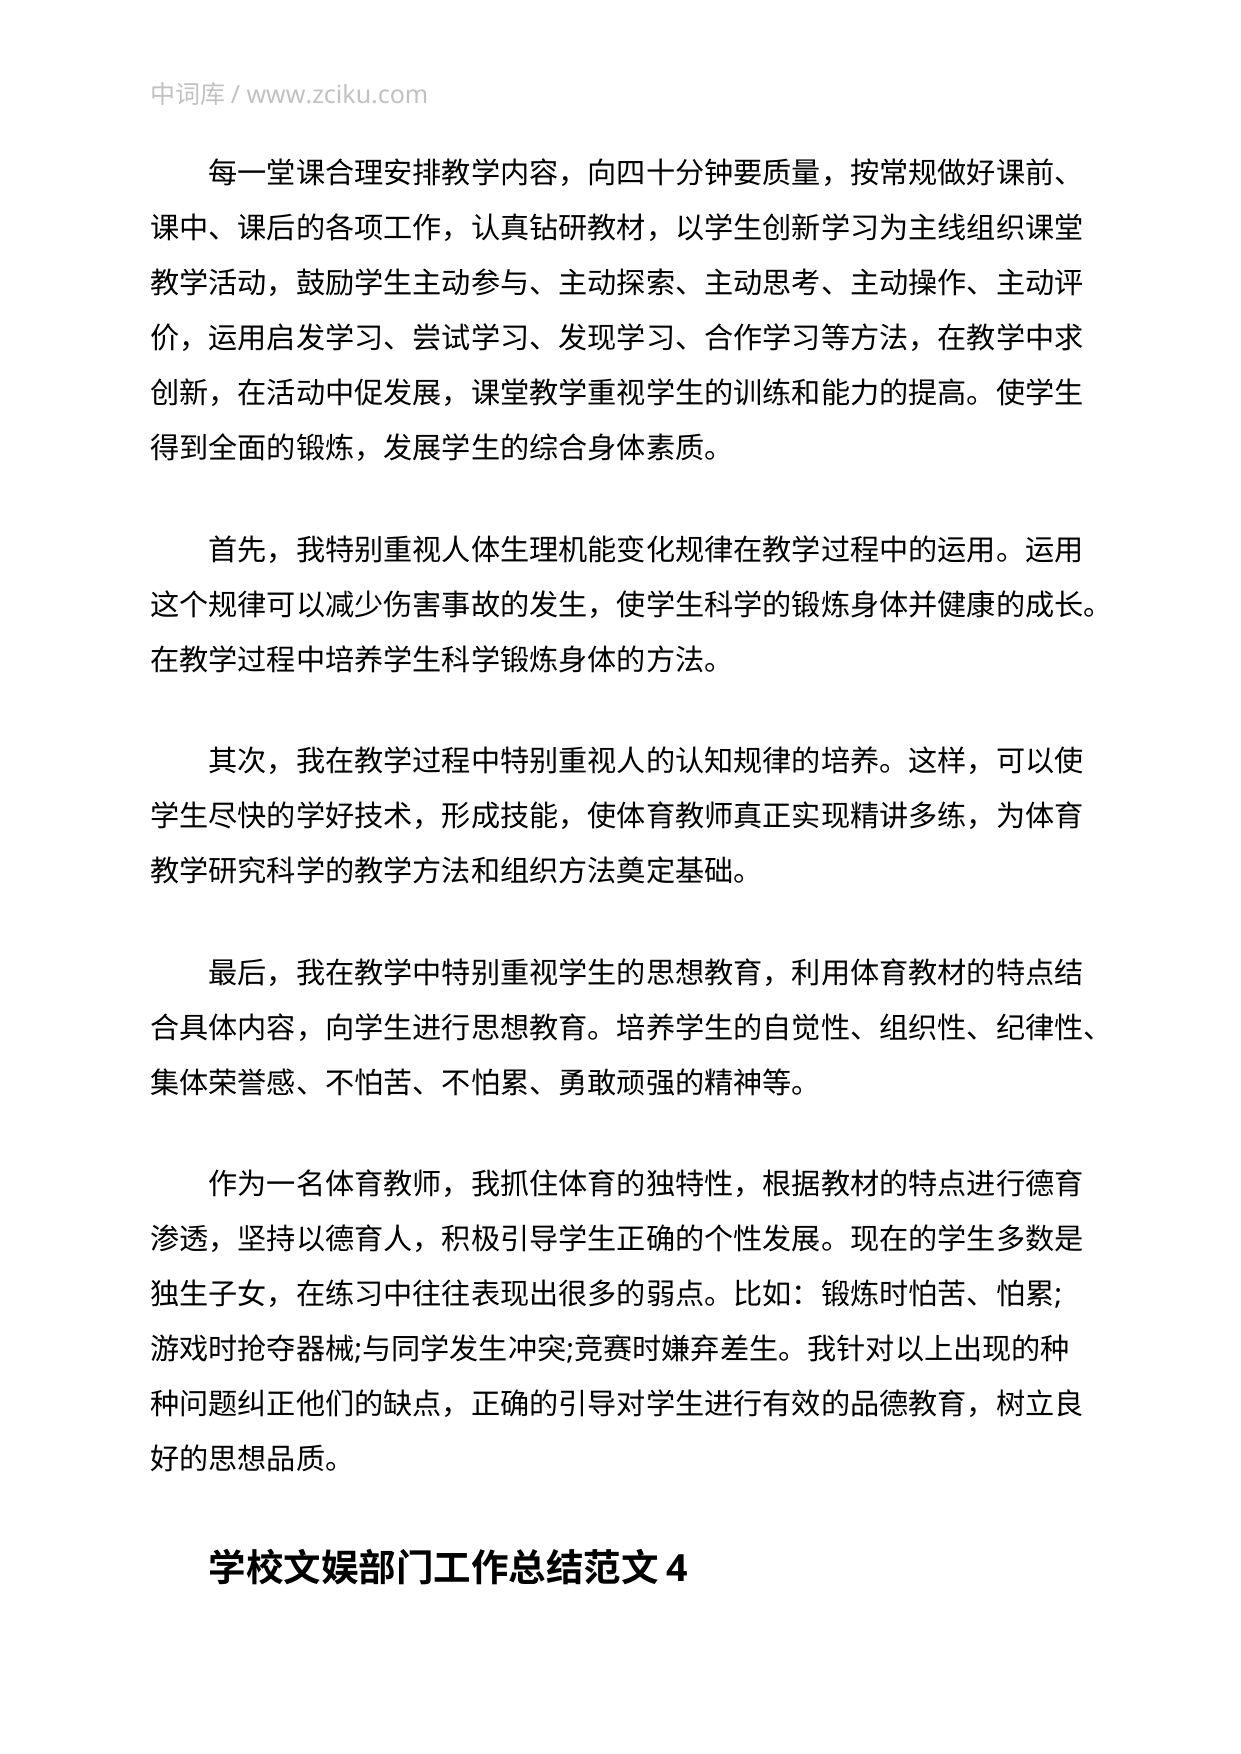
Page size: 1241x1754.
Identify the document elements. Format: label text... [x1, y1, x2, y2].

text 每一堂课合理安排教学内容，向四十分钟要质量，按常规做好课前、课中、课后的各项工作，认真钻研教材，以学生创新学习为主线组织课堂教学活动，鼓励学生主动参与、主动探索、主动思考、主动操作、主动评价，运用启发学习、尝试学习、发现学习、合作学习等方法，在教学中求创新，在活动中促发展，课堂教学重视学生的训练和能力的提高。使学生得到全面的锻炼，发展学生的综合身体素质。 [150, 150, 1090, 467]
text 首先，我特别重视人体生理机能变化规律在教学过程中的运用。运用这个规律可以减少伤害事故的发生，使学生科学的锻炼身体并健康的成长。在教学过程中培养学生科学锻炼身体的方法。 [150, 526, 1090, 678]
text 最后，我在教学中特别重视学生的思想教育，利用体育教材的特点结合具体内容，向学生进行思想教育。培养学生的自觉性、组织性、纪律性、集体荣誉感、不怕苦、不怕累、勇敢顽强的精神等。 [150, 949, 1090, 1101]
text 学校文娱部门工作总结范文4 [150, 1537, 1090, 1592]
text 作为一名体育教师，我抓住体育的独特性，根据教材的特点进行德育渗透，坚持以德育人，积极引导学生正确的个性发展。现在的学生多数是独生子女，在练习中往往表现出很多的弱点。比如：锻炼时怕苦、怕累;游戏时抢夺器械;与同学发生冲突;竞赛时嫌弃差生。我针对以上出现的种种问题纠正他们的缺点，正确的引导对学生进行有效的品德教育，树立良好的思想品质。 [150, 1161, 1090, 1478]
text 其次，我在教学过程中特别重视人的认知规律的培养。这样，可以使学生尽快的学好技术，形成技能，使体育教师真正实现精讲多练，为体育教学研究科学的教学方法和组织方法奠定基础。 [150, 738, 1090, 890]
